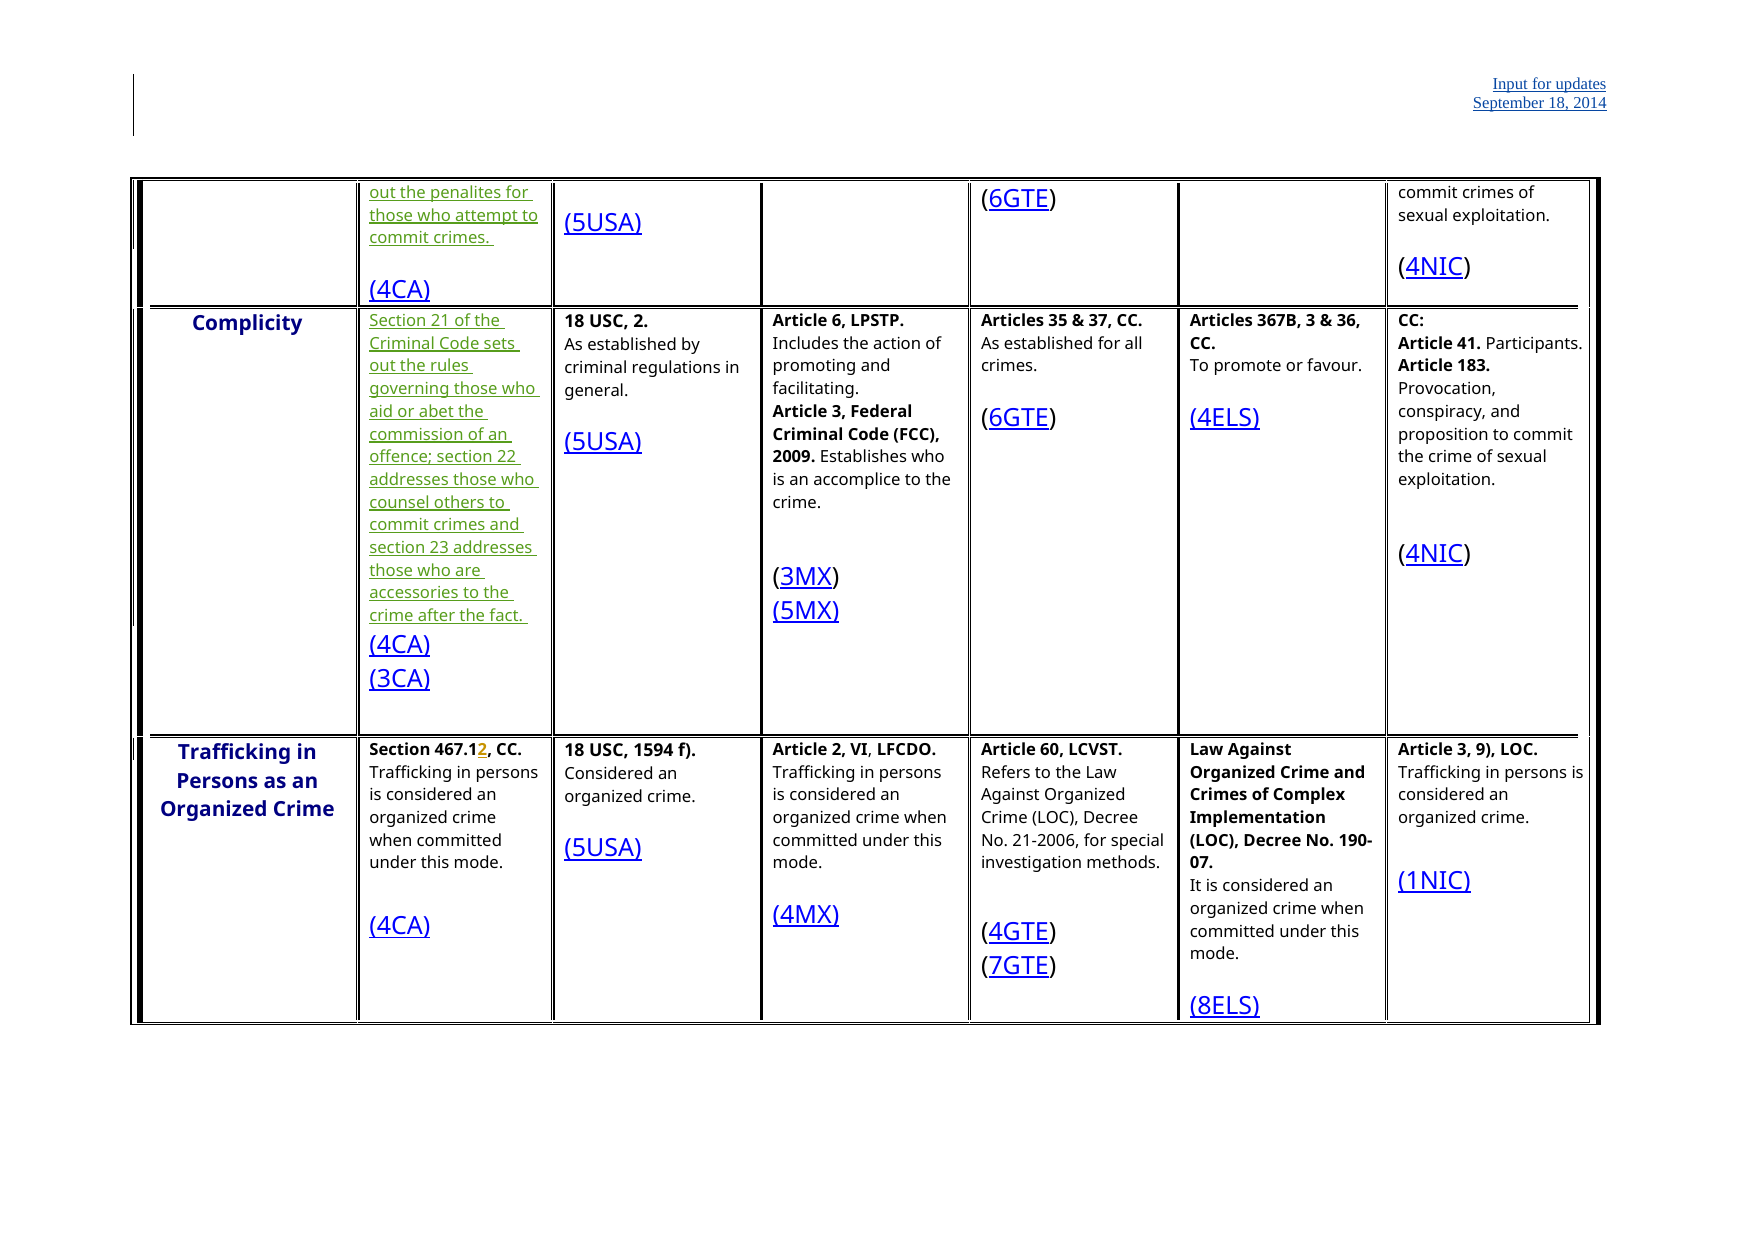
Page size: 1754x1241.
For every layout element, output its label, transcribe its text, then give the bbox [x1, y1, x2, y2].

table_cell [553, 181, 761, 305]
table_cell Articles 367B, 3 & 36, CC. To promote or favour. (4ELS) [1180, 309, 1385, 734]
table_cell 18 USC, 2. As established by criminal regulations in general. (5USA) [555, 309, 760, 734]
table_cell Complicity [143, 305, 356, 734]
table_cell Article 6, LPSTP. Includes the action of promoting and facilitating. Article 3, Federal Criminal Code (FCC), 2009. Establishes who is an accomplice to the crime. (3MX) (5MX) [763, 309, 968, 734]
table_cell Article 2, VI, LFCDO. Trafficking in persons is considered an organized crime when committed under this mode. (4MX) [761, 738, 969, 1021]
table_cell (4CA) (3CA) [360, 309, 551, 734]
table_cell Attempt [143, 179, 358, 305]
table_cell Article 3, 9), LOC. Trafficking in persons is considered an organized crime. (1NIC) [1387, 734, 1589, 1021]
table_cell Law Against Organized Crime and Crimes of Complex Implementation (LOC), Decree No. 190-07. It is considered an organized crime when committed under this mode. (8ELS) [1178, 738, 1387, 1021]
table_cell 18 USC, 1594 f). Considered an organized crime. (5USA) [553, 738, 761, 1021]
table_cell Trafficking in Persons as an Organized Crime [143, 734, 358, 1021]
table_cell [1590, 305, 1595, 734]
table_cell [970, 181, 1178, 305]
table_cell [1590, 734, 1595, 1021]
table_cell CC: Article 41. Participants. Article 183. Provocation, conspiracy, and proposition to commit the crime of sexual exploitation. (4NIC) [1388, 305, 1589, 734]
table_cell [1387, 181, 1589, 305]
table_cell Section 467.1, CC. Trafficking in persons is considered an organized crime when committed under this mode. (4CA) [358, 734, 553, 1021]
table_cell Articles 35 & 37, CC. As established for all crimes. (6GTE) [971, 309, 1177, 734]
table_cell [1178, 181, 1387, 305]
table_cell Article 60, LCVST. Refers to the Law Against Organized Crime (LOC), Decree No. 21-2006, for special investigation methods. (4GTE) (7GTE) [970, 738, 1178, 1021]
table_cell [761, 181, 969, 305]
table_cell (4CA) [358, 179, 553, 305]
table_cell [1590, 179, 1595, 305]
